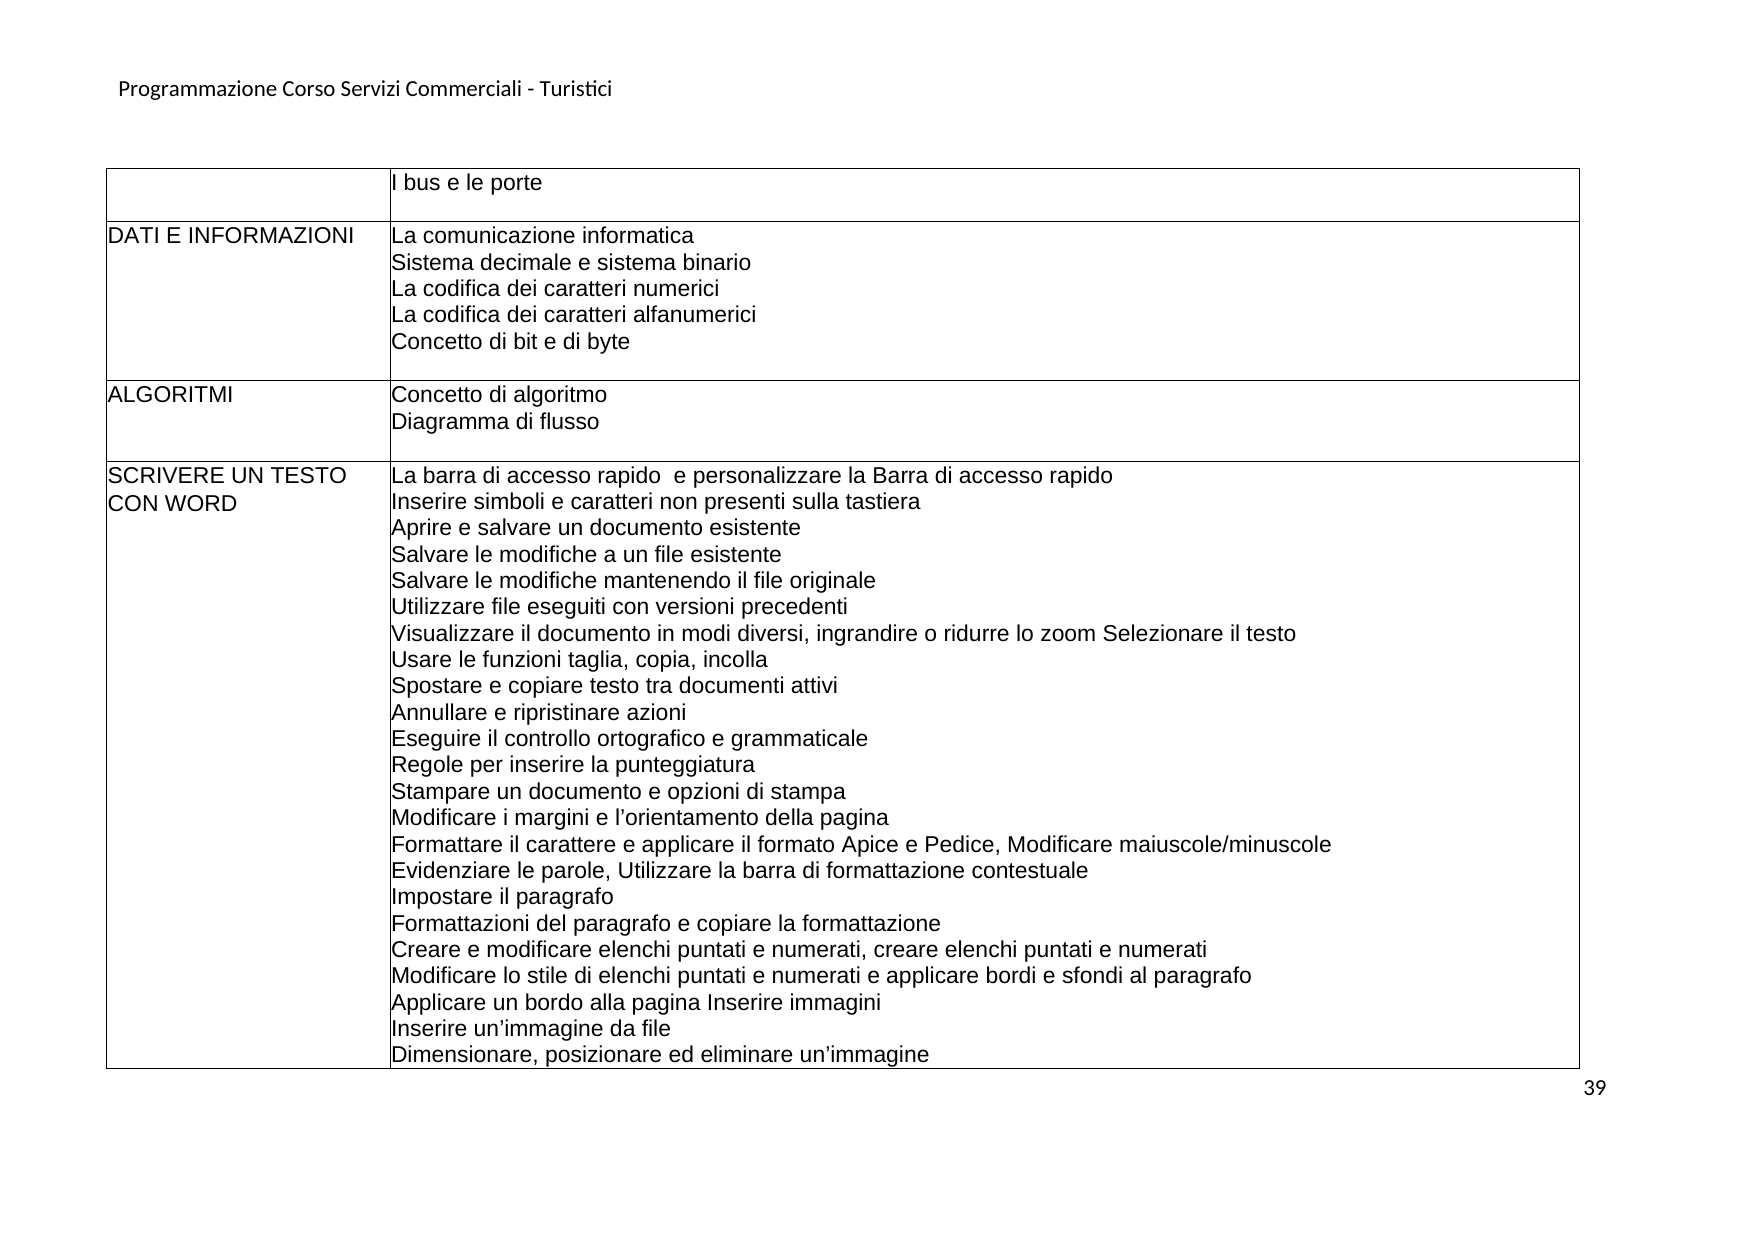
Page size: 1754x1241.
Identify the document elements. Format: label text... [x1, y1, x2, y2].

table_cell ALGORITMI [107, 381, 390, 461]
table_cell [107, 462, 390, 1068]
table_cell Concetto di algoritmo Diagramma di flusso [391, 381, 1579, 461]
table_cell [391, 462, 1579, 1068]
table_cell DATI E INFORMAZIONI [107, 222, 390, 380]
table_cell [391, 169, 1579, 221]
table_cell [107, 169, 390, 221]
table_cell La comunicazione informatica Sistema decimale e sistema binario La codifica dei caratteri numerici La codifica dei caratteri alfanumerici Concetto di bit e di byte [391, 222, 1579, 380]
